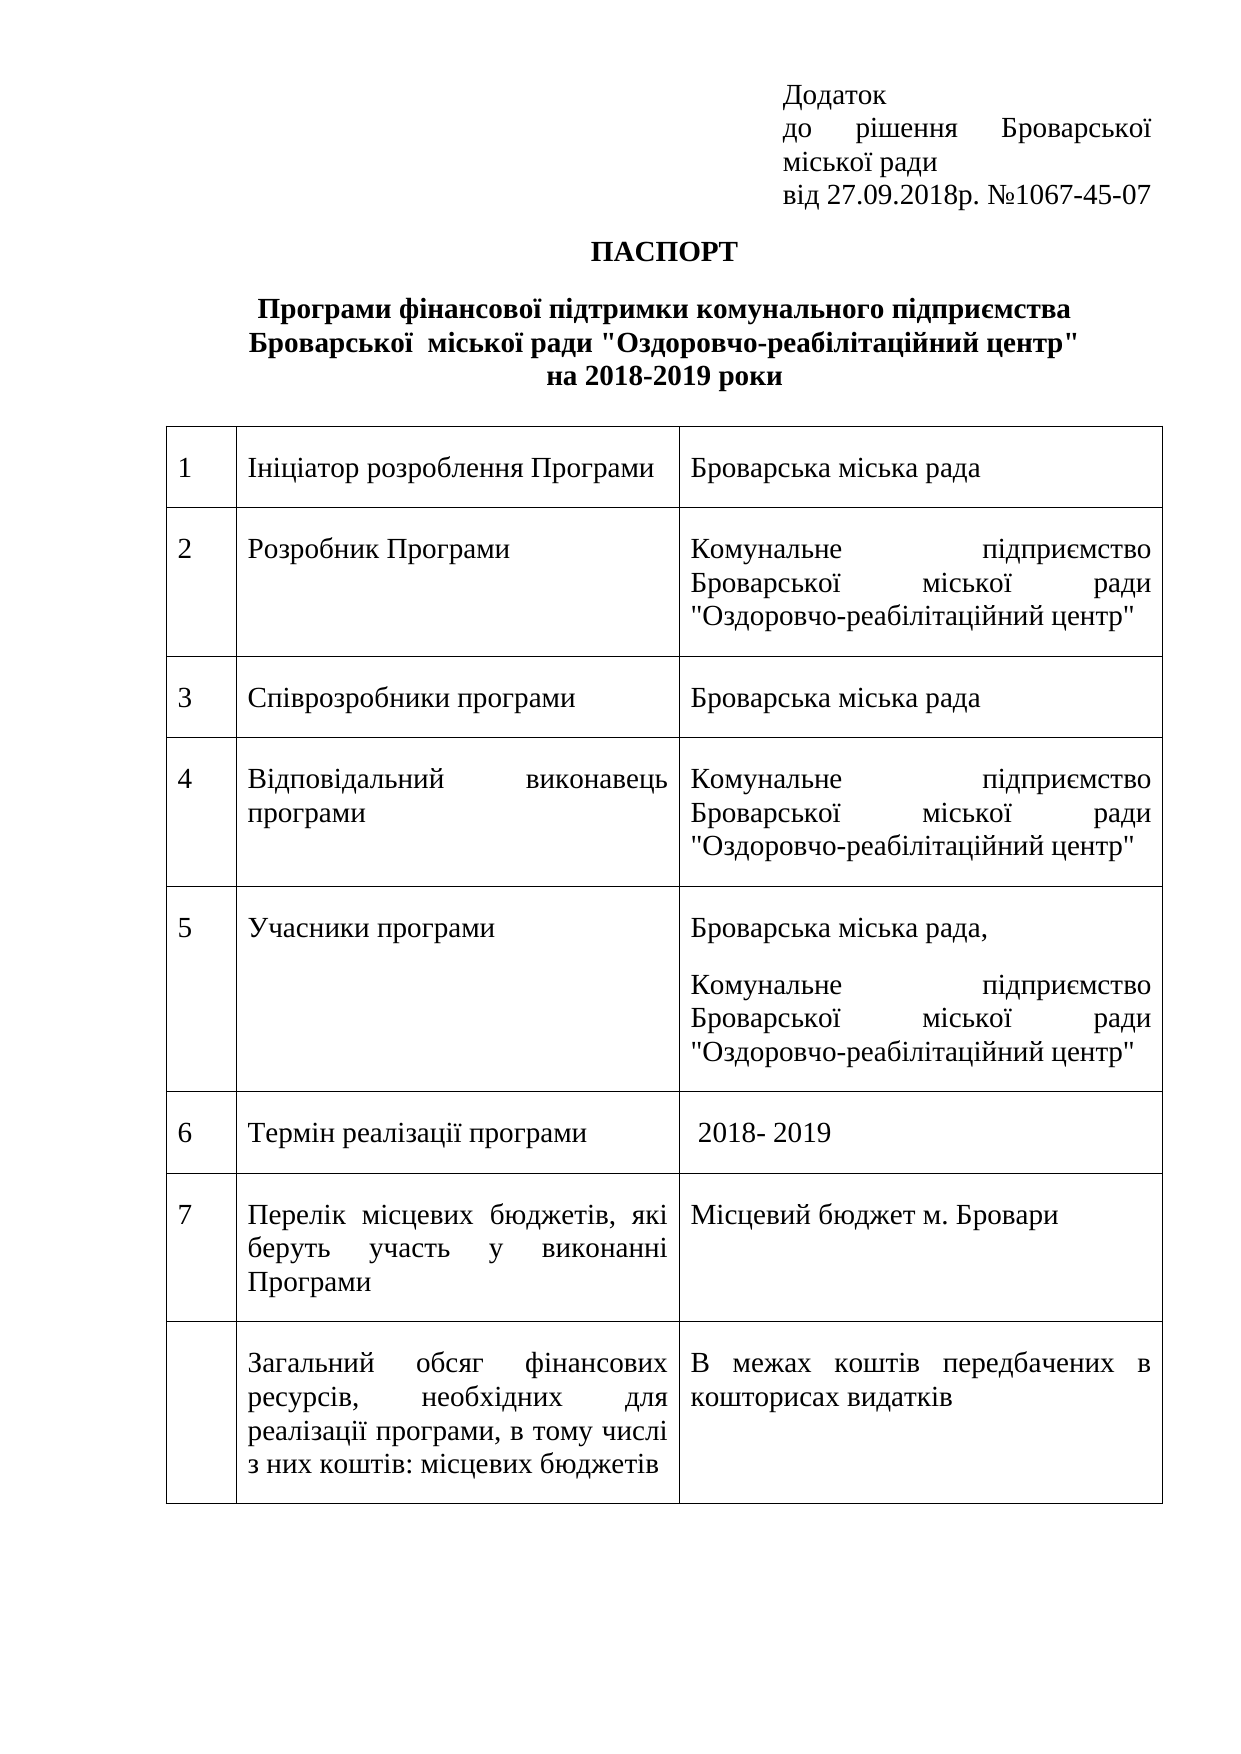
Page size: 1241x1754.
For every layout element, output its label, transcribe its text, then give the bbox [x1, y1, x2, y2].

table_cell Учасники програми [237, 887, 679, 1091]
text ПАСПОРТ [177, 234, 1152, 268]
table_cell Комунальне підприємство Броварської міської ради "Оздоровчо-реабілітаційний центр" [680, 508, 1162, 656]
table_cell 3 [167, 657, 236, 737]
table_cell 5 [167, 887, 236, 1091]
table_cell 7 [167, 1174, 236, 1321]
table_cell Комунальне підприємство Броварської міської ради "Оздоровчо-реабілітаційний центр" [680, 738, 1162, 886]
table_cell Перелік місцевих бюджетів, які беруть участь у виконанні Програми [237, 1174, 679, 1321]
text до рішення Броварської міської ради [783, 110, 1152, 177]
table_header 1 [167, 427, 236, 507]
table_cell Загальний обсяг фінансових ресурсів, необхідних для реалізації програми, в тому числі з них коштів: місцевих бюджетів [237, 1322, 679, 1503]
table_cell Броварська міська рада, Комунальне підприємство Броварської міської ради "Оздоровчо-реабілітаційний центр" [680, 887, 1162, 1091]
table_header Броварська міська рада [680, 427, 1162, 507]
table_cell [167, 1322, 236, 1503]
table_cell Розробник Програми [237, 508, 679, 656]
table_cell В межах коштів передбачених в кошторисах видатків [680, 1322, 1162, 1503]
text від 27.09.2018р. №1067-45-07 [783, 177, 1152, 211]
table_cell Співрозробники програми [237, 657, 679, 737]
text на 2018-2019 роки [177, 358, 1152, 392]
table_cell Термін реалізації програми [237, 1092, 679, 1172]
table_cell 6 [167, 1092, 236, 1172]
table_cell Відповідальний виконавець програми [237, 738, 679, 886]
table_cell Броварська міська рада [680, 657, 1162, 737]
text Додаток [783, 77, 1152, 110]
table_header Ініціатор розроблення Програми [237, 427, 679, 507]
table_cell Місцевий бюджет м. Бровари [680, 1174, 1162, 1321]
table_cell 4 [167, 738, 236, 886]
table_cell 2 [167, 508, 236, 656]
text Програми фінансової підтримки комунального підприємства Броварської міської ради "Оздоровчо-реабілітаційний центр" [177, 291, 1152, 358]
table_cell 2018- 2019 [680, 1092, 1162, 1172]
